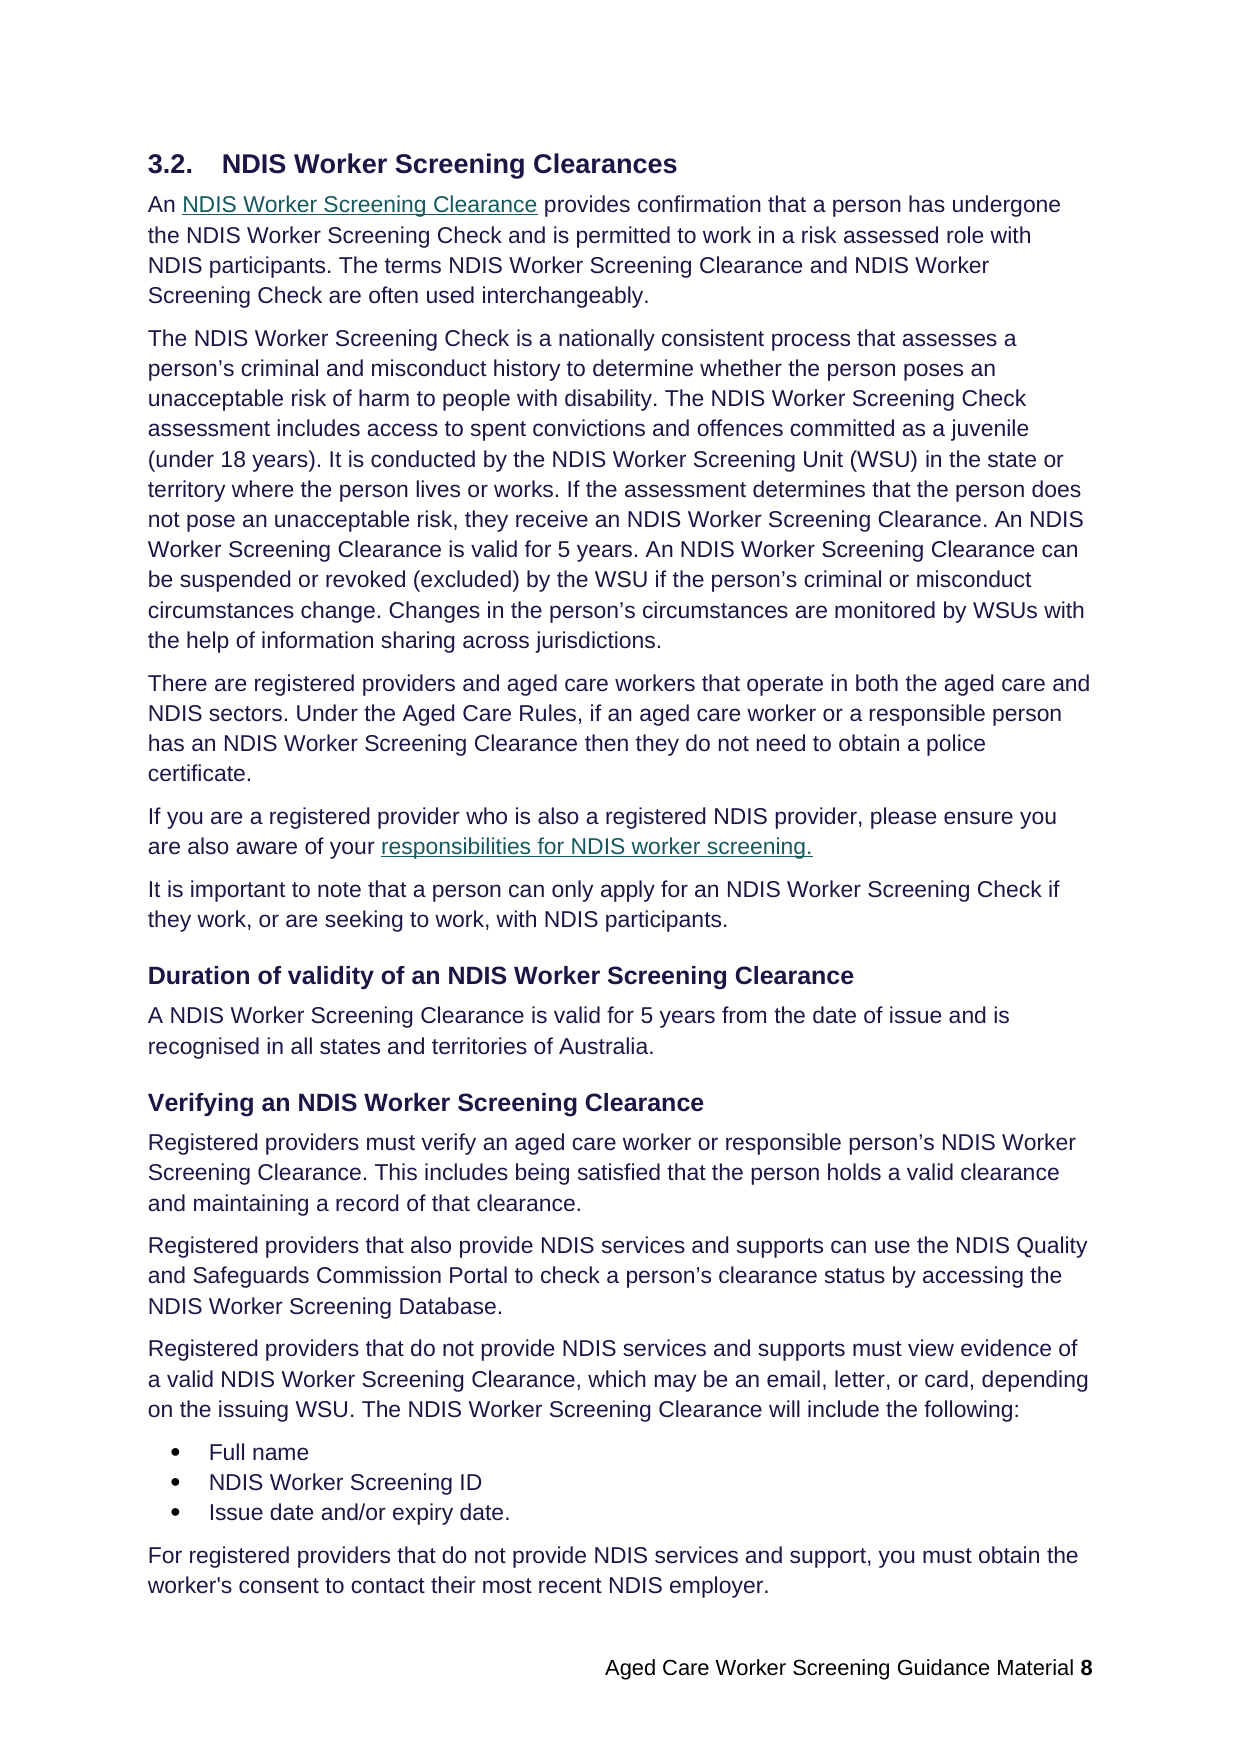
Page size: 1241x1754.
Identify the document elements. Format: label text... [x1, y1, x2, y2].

text There are registered providers and aged care workers that operate in both the aged care and NDIS sectors. Under the Aged Care Rules, if an aged care worker or a responsible person has an NDIS Worker Screening Clearance then they do not need to obtain a police certificate. [148, 669, 1092, 787]
text Registered providers that do not provide NDIS services and supports must view evidence of a valid NDIS Worker Screening Clearance, which may be an email, letter, or card, depending on the issuing WSU. The NDIS Worker Screening Clearance will include the following: [148, 1335, 1092, 1422]
list NDIS Worker Screening ID [171, 1469, 1092, 1495]
subtitle Duration of validity of an NDIS Worker Screening Clearance [148, 961, 1092, 990]
subtitle NDIS Worker Screening Clearances [148, 148, 1092, 179]
text The NDIS Worker Screening Check is a nationally consistent process that assesses a person’s criminal and misconduct history to determine whether the person poses an unacceptable risk of harm to people with disability. The NDIS Worker Screening Check assessment includes access to spent convictions and offences committed as a juvenile (under 18 years). It is conducted by the NDIS Worker Screening Unit (WSU) in the state or territory where the person lives or works. If the assessment determines that the person does not pose an unacceptable risk, they receive an NDIS Worker Screening Clearance. An NDIS Worker Screening Clearance is valid for 5 years. An NDIS Worker Screening Clearance can be suspended or revoked (excluded) by the WSU if the person’s criminal or misconduct circumstances change. Changes in the person’s circumstances are monitored by WSUs with the help of information sharing across jurisdictions. [148, 325, 1092, 653]
text A NDIS Worker Screening Clearance is valid for 5 years from the date of issue and is recognised in all states and territories of Australia. [148, 1002, 1092, 1059]
text It is important to note that a person can only apply for an NDIS Worker Screening Check if they work, or are seeking to work, with NDIS participants. [148, 876, 1092, 932]
list Full name [171, 1438, 1092, 1465]
text Registered providers must verify an aged care worker or responsible person’s NDIS Worker Screening Clearance. This includes being satisfied that the person holds a valid clearance and maintaining a record of that clearance. [148, 1129, 1092, 1216]
text If you are a registered provider who is also a registered NDIS provider, please ensure you are also aware of your responsibilities for NDIS worker screening. [148, 803, 1092, 859]
subtitle Verifying an NDIS Worker Screening Clearance [148, 1088, 1092, 1117]
text An NDIS Worker Screening Clearance provides confirmation that a person has undergone the NDIS Worker Screening Check and is permitted to work in a risk assessed role with NDIS participants. The terms NDIS Worker Screening Clearance and NDIS Worker Screening Check are often used interchangeably. [148, 191, 1092, 308]
list Issue date and/or expiry date. [171, 1499, 1092, 1525]
text Registered providers that also provide NDIS services and supports can use the NDIS Quality and Safeguards Commission Portal to check a person’s clearance status by accessing the NDIS Worker Screening Database. [148, 1232, 1092, 1319]
text For registered providers that do not provide NDIS services and support, you must obtain the worker's consent to contact their most recent NDIS employer. [148, 1542, 1092, 1598]
